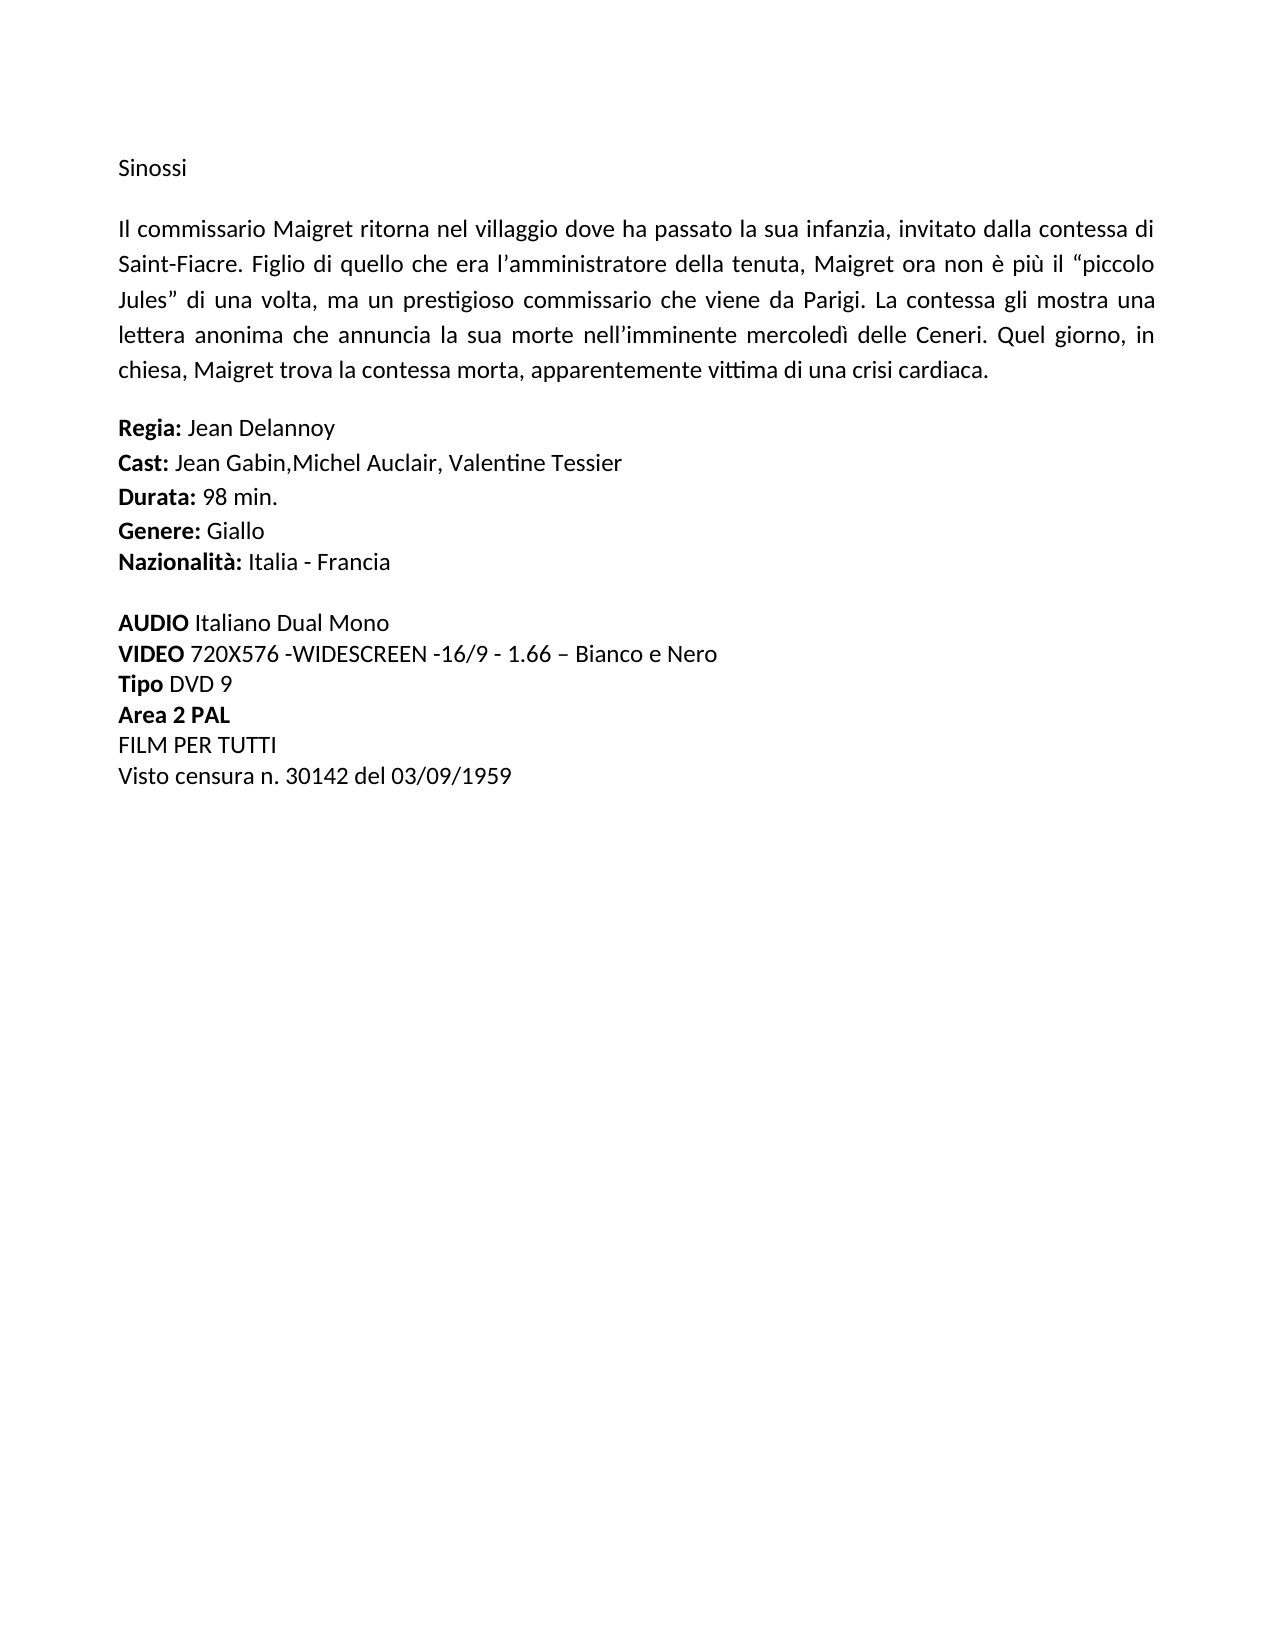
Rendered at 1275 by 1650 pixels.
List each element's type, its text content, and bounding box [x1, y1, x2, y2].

text Genere: Giallo [118, 512, 1157, 546]
text Durata: 98 min. [118, 478, 1157, 512]
text Nazionalità: Italia - Francia [118, 546, 1157, 577]
text Cast: Jean Gabin, Michel Auclair, Valentine Tessier [118, 444, 1157, 478]
text FILM PER TUTTI [118, 729, 1157, 760]
text Visto censura n. 30142 del 03/09/1959 [118, 760, 1157, 791]
text Il commissario Maigret ritorna nel villaggio dove ha passato la sua infanzia, invitato dalla contessa di Saint-Fiacre. Figlio di quello che era l’amministratore della tenuta, Maigret ora non è più il “piccolo Jules” di una volta, ma un prestigioso commissario che viene da Parigi. La contessa gli mostra una lettera anonima che annuncia la sua morte nell’imminente mercoledì delle Ceneri. Quel giorno, in chiesa, Maigret trova la contessa morta, apparentemente vittima di una crisi cardiaca. [118, 208, 1157, 385]
text Regia: Jean Delannoy [118, 410, 1157, 444]
text AUDIO Italiano Dual Mono [118, 607, 1157, 638]
text VIDEO 720X576 -WIDESCREEN -16/9 - 1.66 – Bianco e Nero [118, 638, 1157, 668]
text Tipo DVD 9 [118, 668, 1157, 699]
text Area 2 PAL [118, 699, 1157, 729]
text Sinossi vittima di u [118, 148, 1157, 183]
